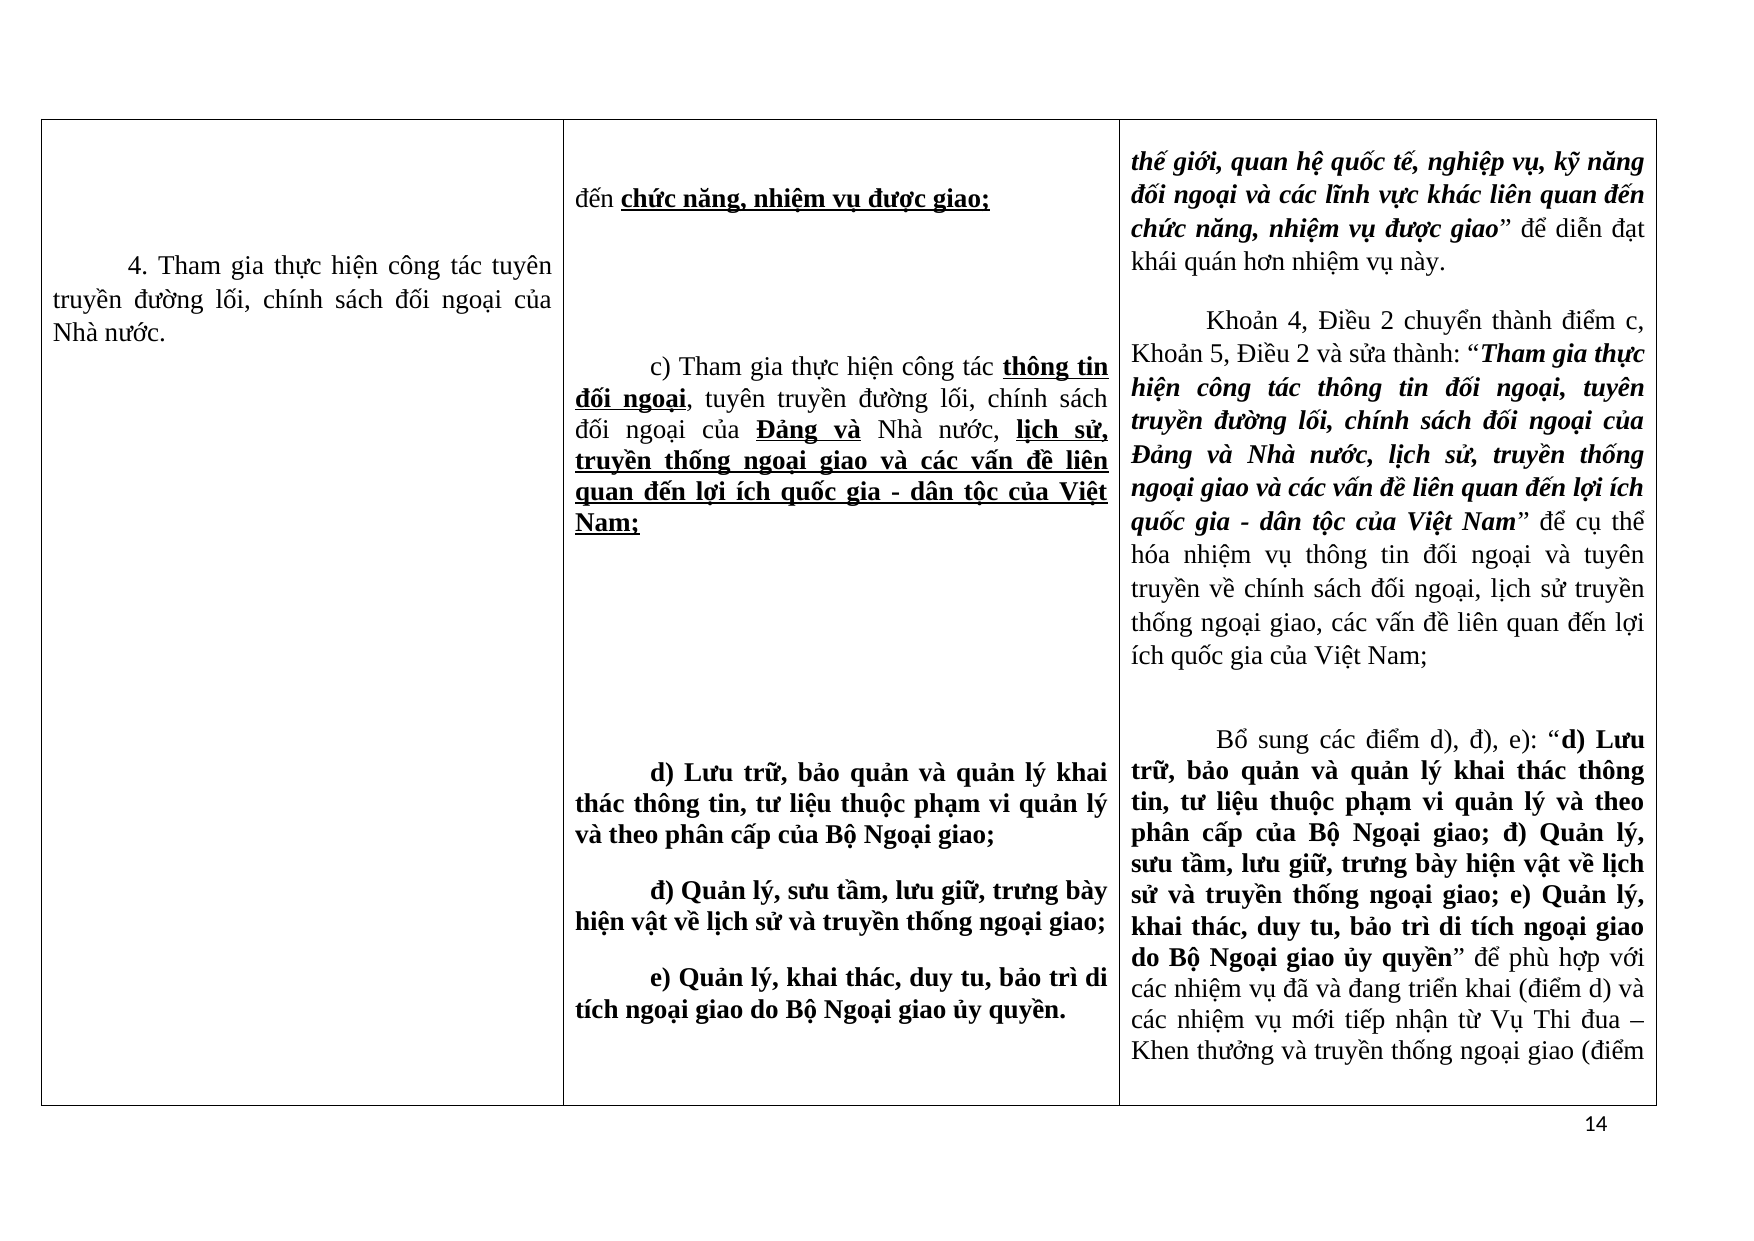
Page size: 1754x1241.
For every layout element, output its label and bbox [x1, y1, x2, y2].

table_cell [564, 120, 1119, 1105]
table_cell [1120, 120, 1656, 1105]
table_cell [42, 120, 563, 1105]
